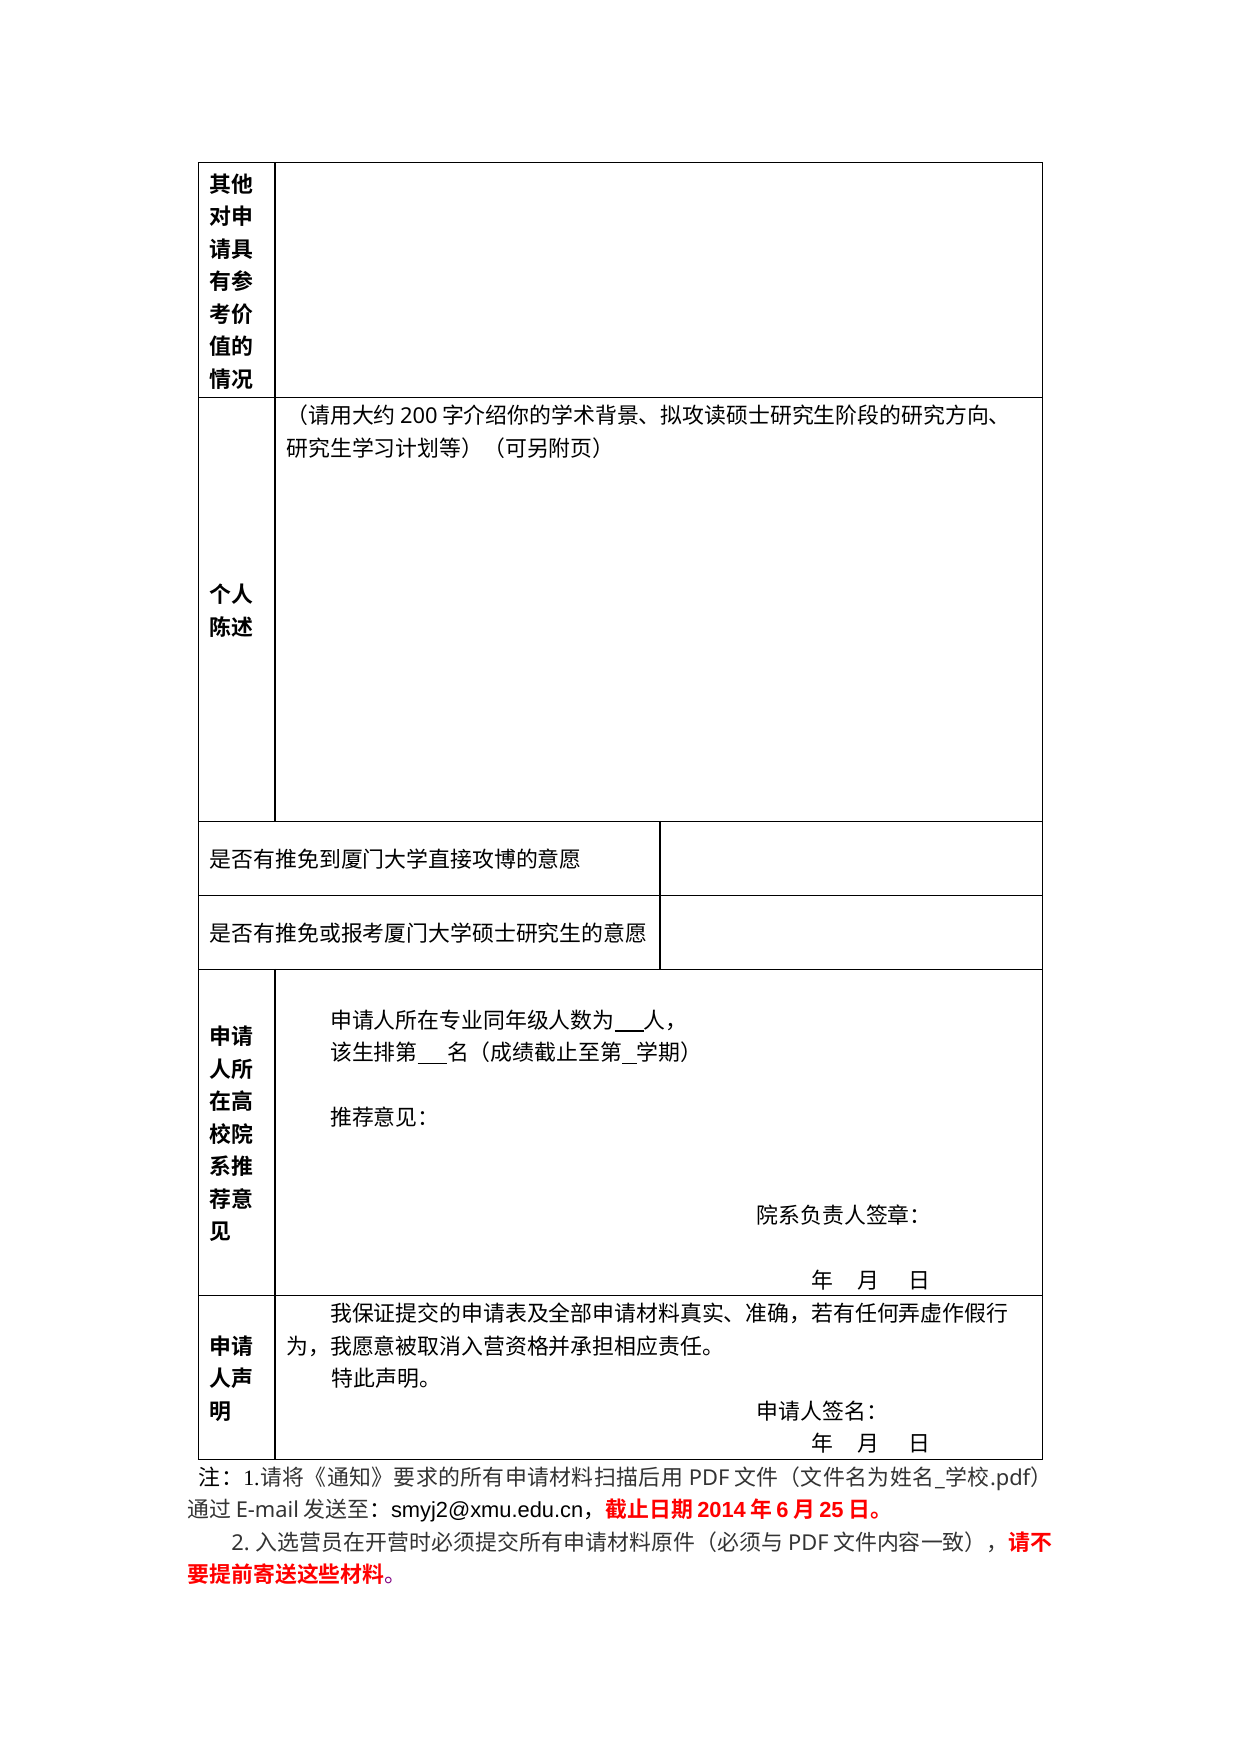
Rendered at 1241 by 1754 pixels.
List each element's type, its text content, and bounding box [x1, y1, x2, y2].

text 注：1.请将《通知》要求的所有申请材料扫描后用PDF文件（文件名为姓名_学校.pdf）通过E-mail发送至：smyj2@xmu.edu.cn，截止日期2014年6月25日。 [187, 1459, 1053, 1524]
table_cell 申请人声明 [199, 1296, 274, 1458]
table_cell 是否有推免到厦门大学直接攻博的意愿 [199, 822, 659, 895]
table_cell [661, 896, 1042, 969]
table_cell 其他对申请具有参考价值的情况 [199, 163, 274, 397]
table_cell [276, 163, 1042, 397]
table_cell [661, 822, 1042, 895]
text 2. 入选营员在开营时必须提交所有申请材料原件（必须与PDF文件内容一致），请不要提前寄送这些材料。 [187, 1524, 1053, 1589]
table_cell 是否有推免或报考厦门大学硕士研究生的意愿 [199, 896, 659, 969]
table_cell 申请人所在专业同年级人数为 人， 该生排第 名（成绩截止至第 学期） 推荐意见： 院系负责人签章： 年 月 日 [276, 970, 1042, 1295]
table_cell 个人陈述 [199, 398, 274, 821]
table_cell 申请人所在高校院系推荐意见 [199, 970, 274, 1295]
table_cell （请用大约200字介绍你的学术背景、拟攻读硕士研究生阶段的研究方向、研究生学习计划等）（可另附页） [276, 398, 1042, 821]
table_cell 我保证提交的申请表及全部申请材料真实、准确，若有任何弄虚作假行为，我愿意被取消入营资格并承担相应责任。 特此声明。 申请人签名： 年 月 日 [276, 1296, 1042, 1458]
